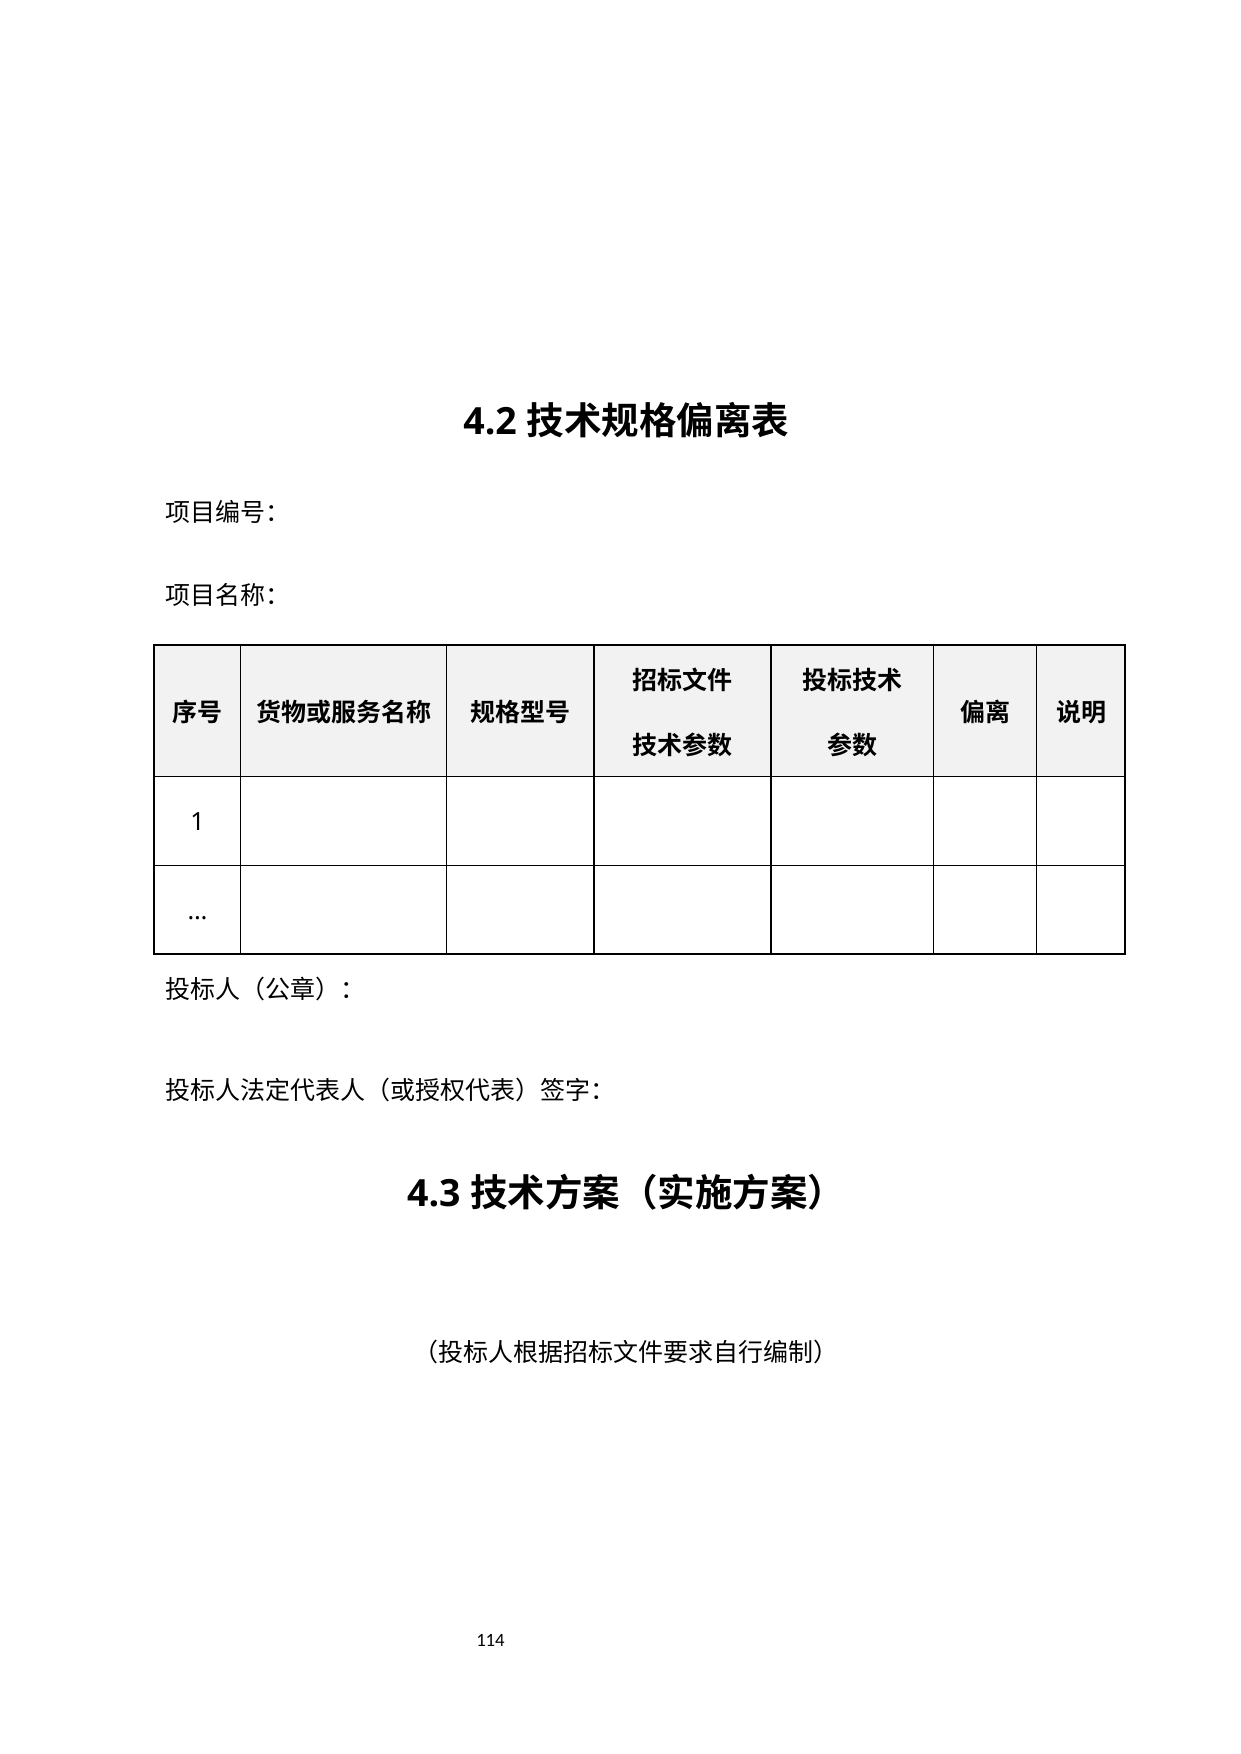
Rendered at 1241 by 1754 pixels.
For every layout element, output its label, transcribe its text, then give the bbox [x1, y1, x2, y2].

table_cell [447, 866, 593, 953]
table_cell [241, 866, 446, 953]
table_header 规格型号 [447, 646, 593, 776]
text 4.3 技术方案（实施方案） [165, 1157, 1087, 1222]
table_header 投标技术 参数 [772, 646, 933, 776]
table_cell [772, 777, 933, 864]
table_cell [595, 866, 770, 953]
table_cell 1 [155, 777, 240, 864]
table_cell [241, 777, 446, 864]
table_header 偏离 [934, 646, 1036, 776]
table_header 货物或服务名称 [241, 646, 446, 776]
table_header 招标文件 技术参数 [595, 646, 770, 776]
table_cell [772, 866, 933, 953]
table_header 序号 [155, 646, 240, 776]
text （投标人根据招标文件要求自行编制） [165, 1318, 1087, 1383]
table_cell [934, 777, 1036, 864]
table_cell [595, 777, 770, 864]
text 投标人（公章）： [165, 955, 1087, 1020]
text 项目编号： [165, 478, 1087, 543]
table_cell [447, 777, 593, 864]
text 投标人法定代表人（或授权代表）签字： [165, 1056, 1087, 1121]
table_header 说明 [1037, 646, 1124, 776]
table_cell [934, 866, 1036, 953]
text 项目名称： [165, 561, 1087, 626]
table_cell [1037, 777, 1124, 864]
text 4.2 技术规格偏离表 [165, 386, 1087, 451]
table_cell … [155, 866, 240, 953]
table_cell [1037, 866, 1124, 953]
